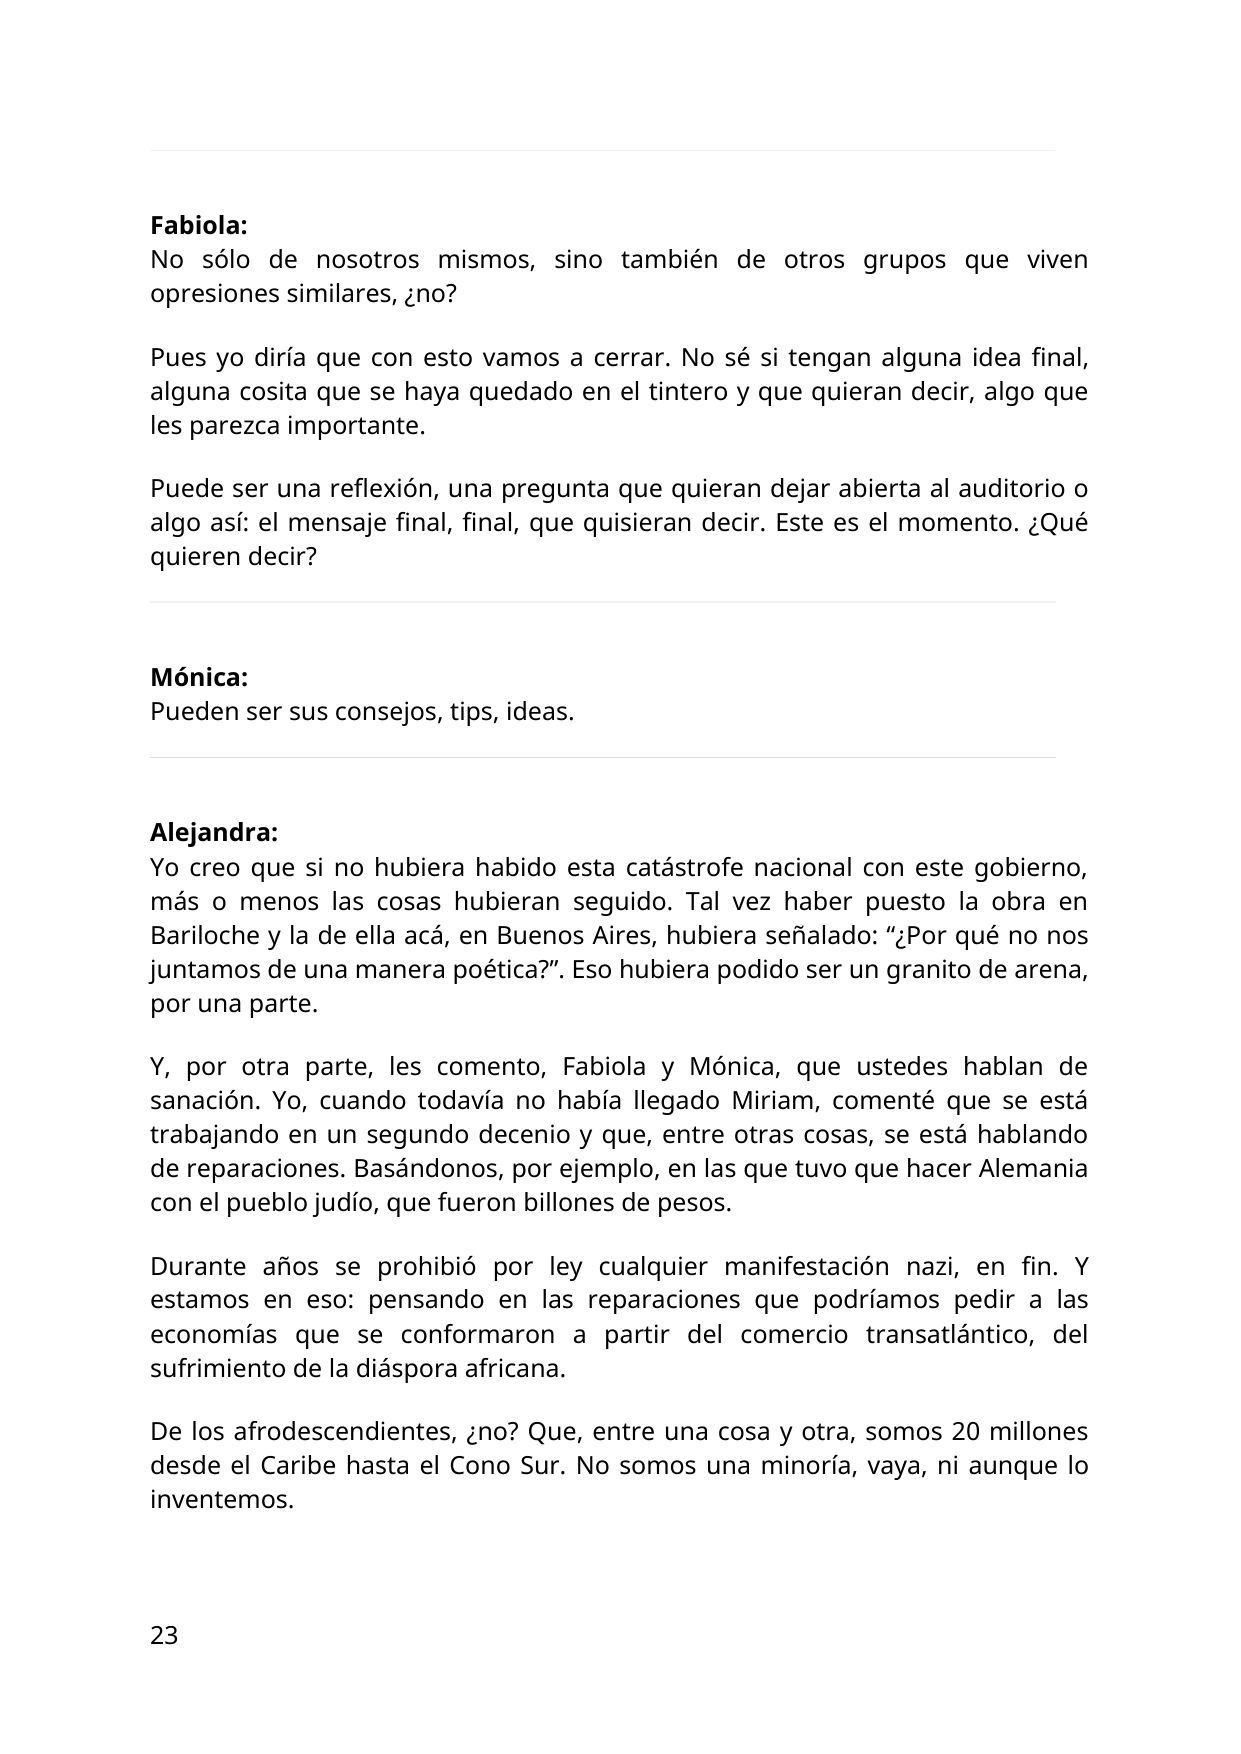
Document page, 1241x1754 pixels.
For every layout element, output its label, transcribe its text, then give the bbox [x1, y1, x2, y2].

text Durante años se prohibió por ley cualquier manifestación nazi, en fin. Y estamos en eso: pensando en las reparaciones que podríamos pedir a las economías que se conformaron a partir del comercio transatlántico, del sufrimiento de la diáspora africana. [150, 1248, 1090, 1384]
text Y, por otra parte, les comento, Fabiola y Mónica, que ustedes hablan de sanación. Yo, cuando todavía no había llegado Miriam, comenté que se está trabajando en un segundo decenio y que, entre otras cosas, se está hablando de reparaciones. Basándonos, por ejemplo, en las que tuvo que hacer Alemania con el pueblo judío, que fueron billones de pesos. [150, 1049, 1090, 1219]
text Alejandra: Yo creo que si no hubiera habido esta catástrofe nacional con este gobierno, más o menos las cosas hubieran seguido. Tal vez haber puesto la obra en Bariloche y la de ella acá, en Buenos Aires, hubiera señalado: “¿Por qué no nos juntamos de una manera poética?”. Eso hubiera podido ser un granito de arena, por una parte. [150, 815, 1090, 1019]
text Mónica: Pueden ser sus consejos, tips, ideas. [150, 660, 1090, 728]
text Puede ser una reflexión, una pregunta que quieran dejar abierta al auditorio o algo así: el mensaje final, final, que quisieran decir. Este es el momento. ¿Qué quieren decir? [150, 471, 1090, 573]
text Fabiola: No sólo de nosotros mismos, sino también de otros grupos que viven opresiones similares, ¿no? [150, 208, 1090, 310]
text De los afrodescendientes, ¿no? Que, entre una cosa y otra, somos 20 millones desde el Caribe hasta el Cono Sur. No somos una minoría, vaya, ni aunque lo inventemos. [150, 1413, 1090, 1516]
text Pues yo diría que con esto vamos a cerrar. No sé si tengan alguna idea final, alguna cosita que se haya quedado en el tintero y que quieran decir, algo que les parezca importante. [150, 339, 1090, 441]
